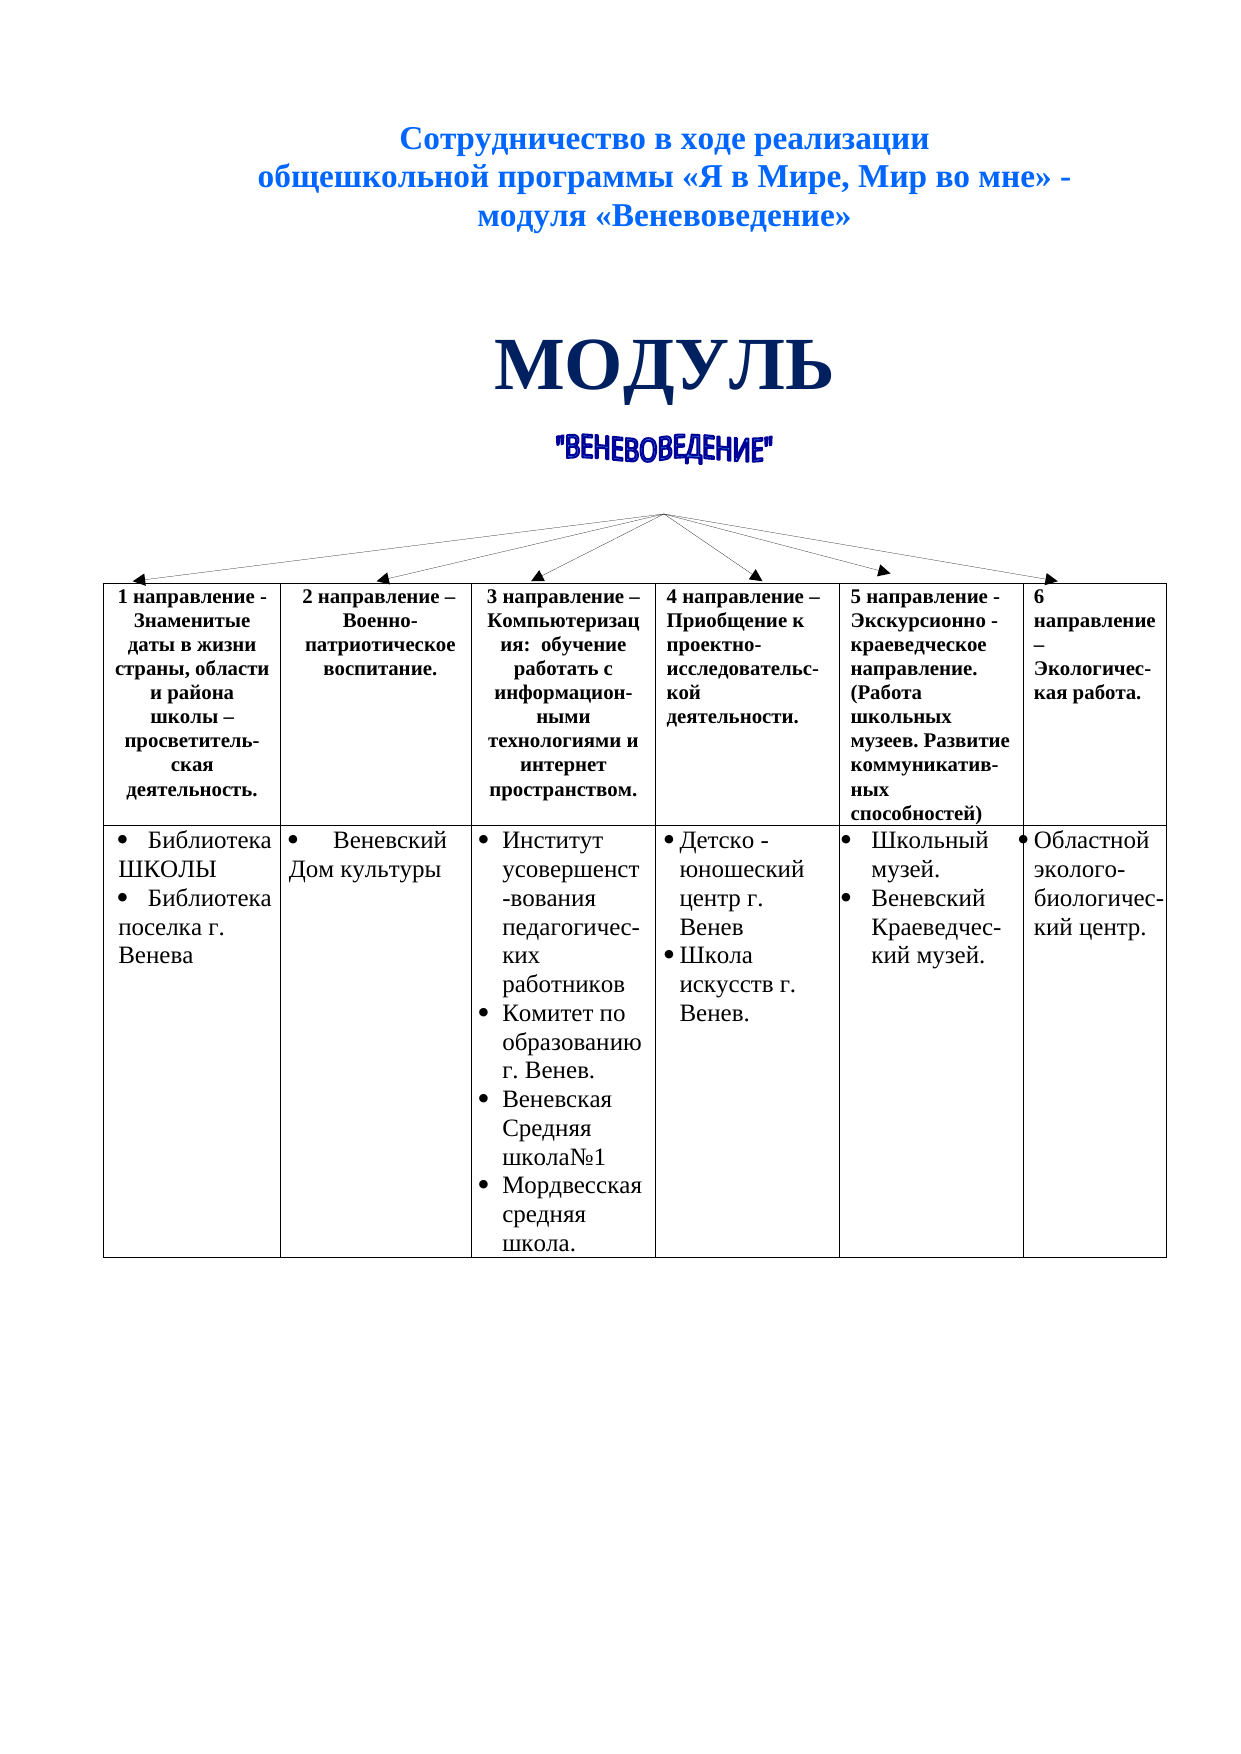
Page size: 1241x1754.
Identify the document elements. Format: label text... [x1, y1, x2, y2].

table_cell Областной эколого-биологичес-кий центр. [1024, 826, 1166, 1257]
table_header 4 направление – Приобщение к проектно- исследовательс-кой деятельности. [656, 584, 839, 824]
table_header 5 направление - Экскурсионно - краеведческое направление. (Работа школьных музеев. Развитие коммуникатив-ных способностей) [840, 584, 1023, 824]
table_header 6 направление – Экологичес-кая работа. [1024, 584, 1166, 824]
table_cell Детско - юношеский центр г. Венев Школа искусств г. Венев. [656, 826, 839, 1257]
table_cell Веневский Дом культуры [281, 826, 471, 1257]
text МОДУЛЬ [177, 319, 1152, 406]
text модуля «Веневоведение» [177, 195, 1152, 233]
table_cell Институт усовершенст-вования педагогичес-ких работников Комитет по образованию г. Венев. Веневская Средняя школа№1 Мордвесская средняя школа. [472, 826, 655, 1257]
text общешкольной программы «Я в Мире, Мир во мне» - [177, 156, 1152, 195]
table_header 3 направление – Компьютеризация: обучение работать с информацион-ными технологиями и интернет пространством. [472, 584, 655, 824]
table_cell Школьный музей. Веневский Краеведчес-кий музей. [840, 826, 1023, 1257]
table_header 2 направление – Военно-патриотическое воспитание. [281, 584, 471, 824]
text Сотрудничество в ходе реализации [177, 118, 1152, 156]
table_cell Библиотека ШКОЛЫ Библиотека поселка г. Венева [104, 826, 280, 1257]
table_header 1 направление - Знаменитые даты в жизни страны, области и района школы – просветитель-ская деятельность. [104, 584, 280, 824]
